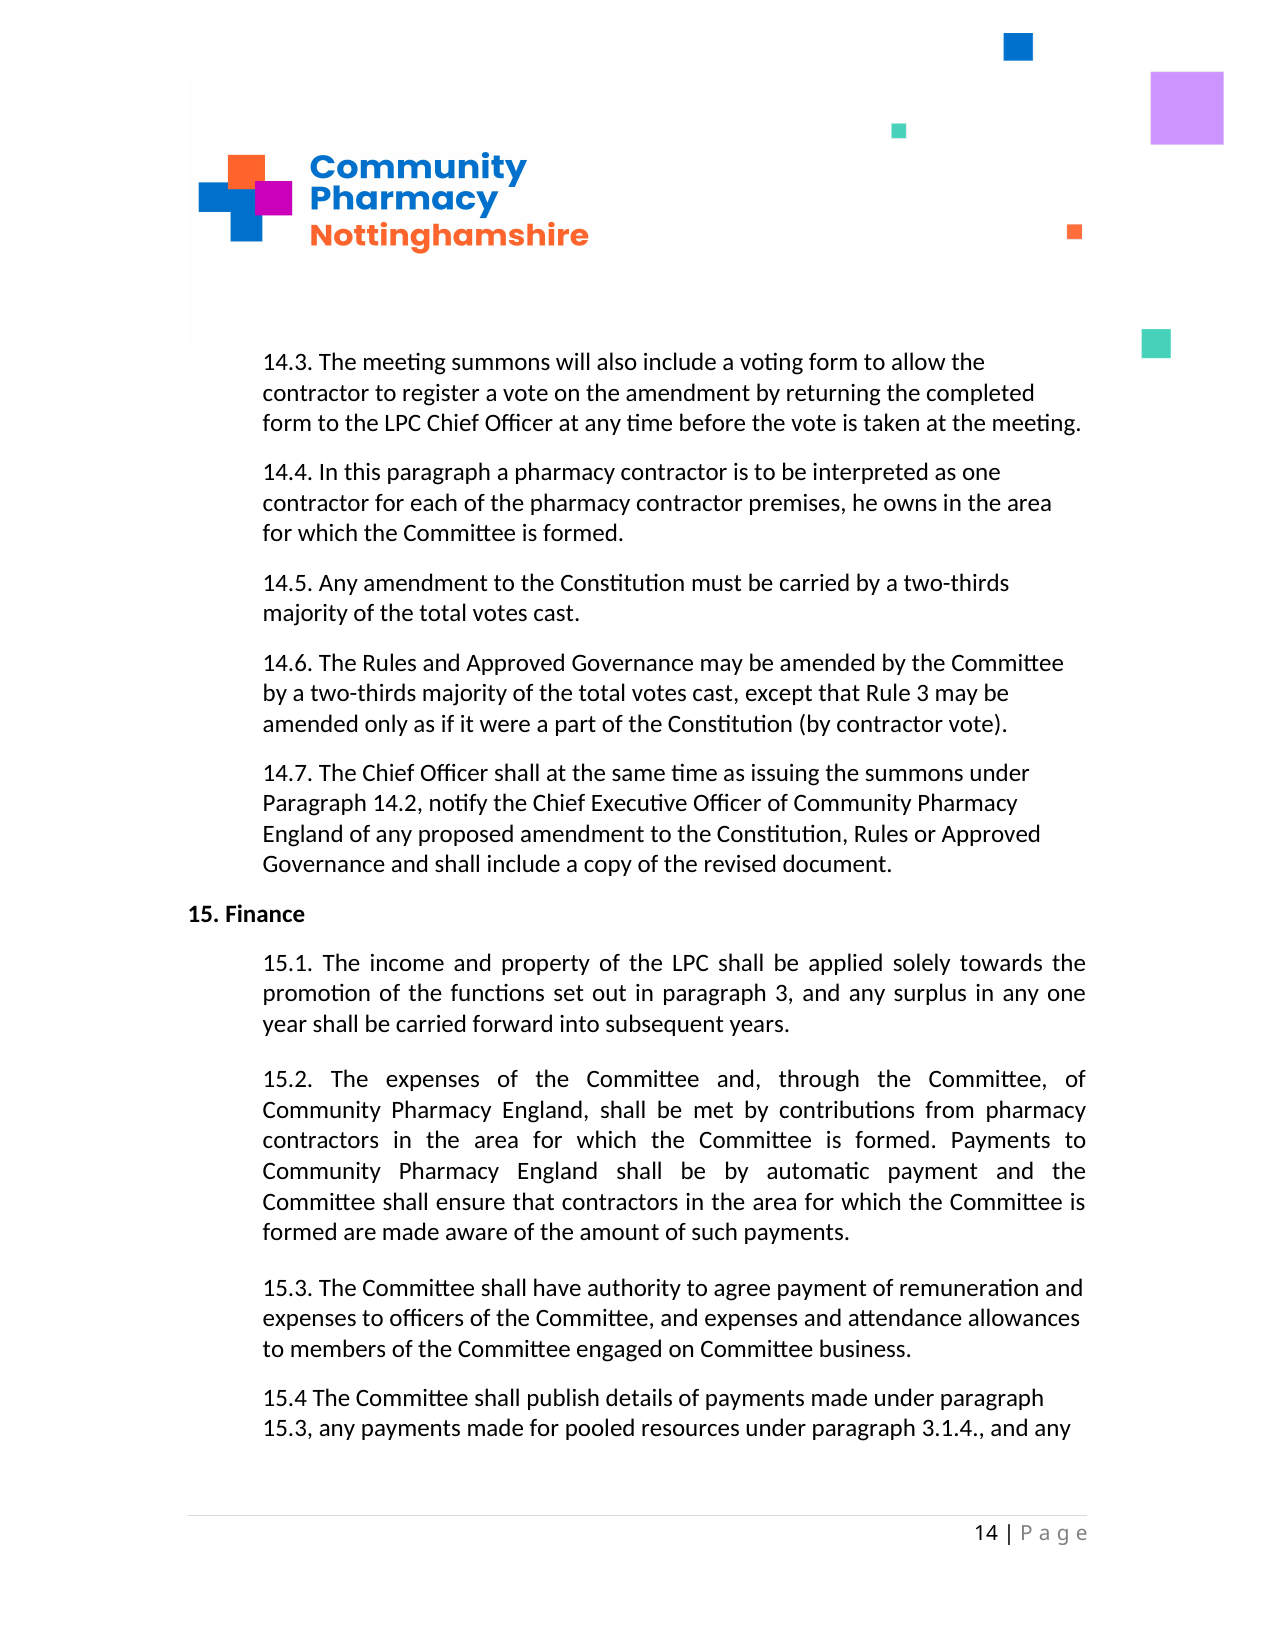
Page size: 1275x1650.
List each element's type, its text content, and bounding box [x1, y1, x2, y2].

picture [187, 75, 603, 347]
text 15.3. The Committee shall have authority to agree payment of remuneration and expenses to officers of the Committee, and expenses and attendance allowances to members of the Committee engaged on Committee business. [262, 1272, 1087, 1363]
text 14.5. Any amendment to the Constitution must be carried by a two-thirds majority of the total votes cast. [262, 567, 1087, 628]
picture [845, 33, 1275, 381]
text 14.3. The meeting summons will also include a voting form to allow the contractor to register a vote on the amendment by returning the completed form to the LPC Chief Officer at any time before the vote is taken at the meeting. [262, 346, 1087, 438]
text 15.2. The expenses of the Committee and, through the Committee, of Community Pharmacy England, shall be met by contributions from pharmacy contractors in the area for which the Committee is formed. Payments to Community Pharmacy England shall be by automatic payment and the Committee shall ensure that contractors in the area for which the Committee is formed are made aware of the amount of such payments. [262, 1064, 1087, 1247]
text 14.4. In this paragraph a pharmacy contractor is to be interpreted as one contractor for each of the pharmacy contractor premises, he owns in the area for which the Committee is formed. [262, 457, 1087, 548]
text 14.7. The Chief Officer shall at the same time as issuing the summons under Paragraph 14.2, notify the Chief Executive Officer of Community Pharmacy England of any proposed amendment to the Constitution, Rules or Approved Governance and shall include a copy of the revised document. [262, 757, 1087, 879]
text 15. Finance [187, 898, 1087, 928]
text 15.1. The income and property of the LPC shall be applied solely towards the promotion of the functions set out in paragraph 3, and any surplus in any one year shall be carried forward into subsequent years. [262, 947, 1087, 1039]
text 14.6. The Rules and Approved Governance may be amended by the Committee by a two-thirds majority of the total votes cast, except that Rule 3 may be amended only as if it were a part of the Constitution (by contractor vote). [262, 647, 1087, 738]
